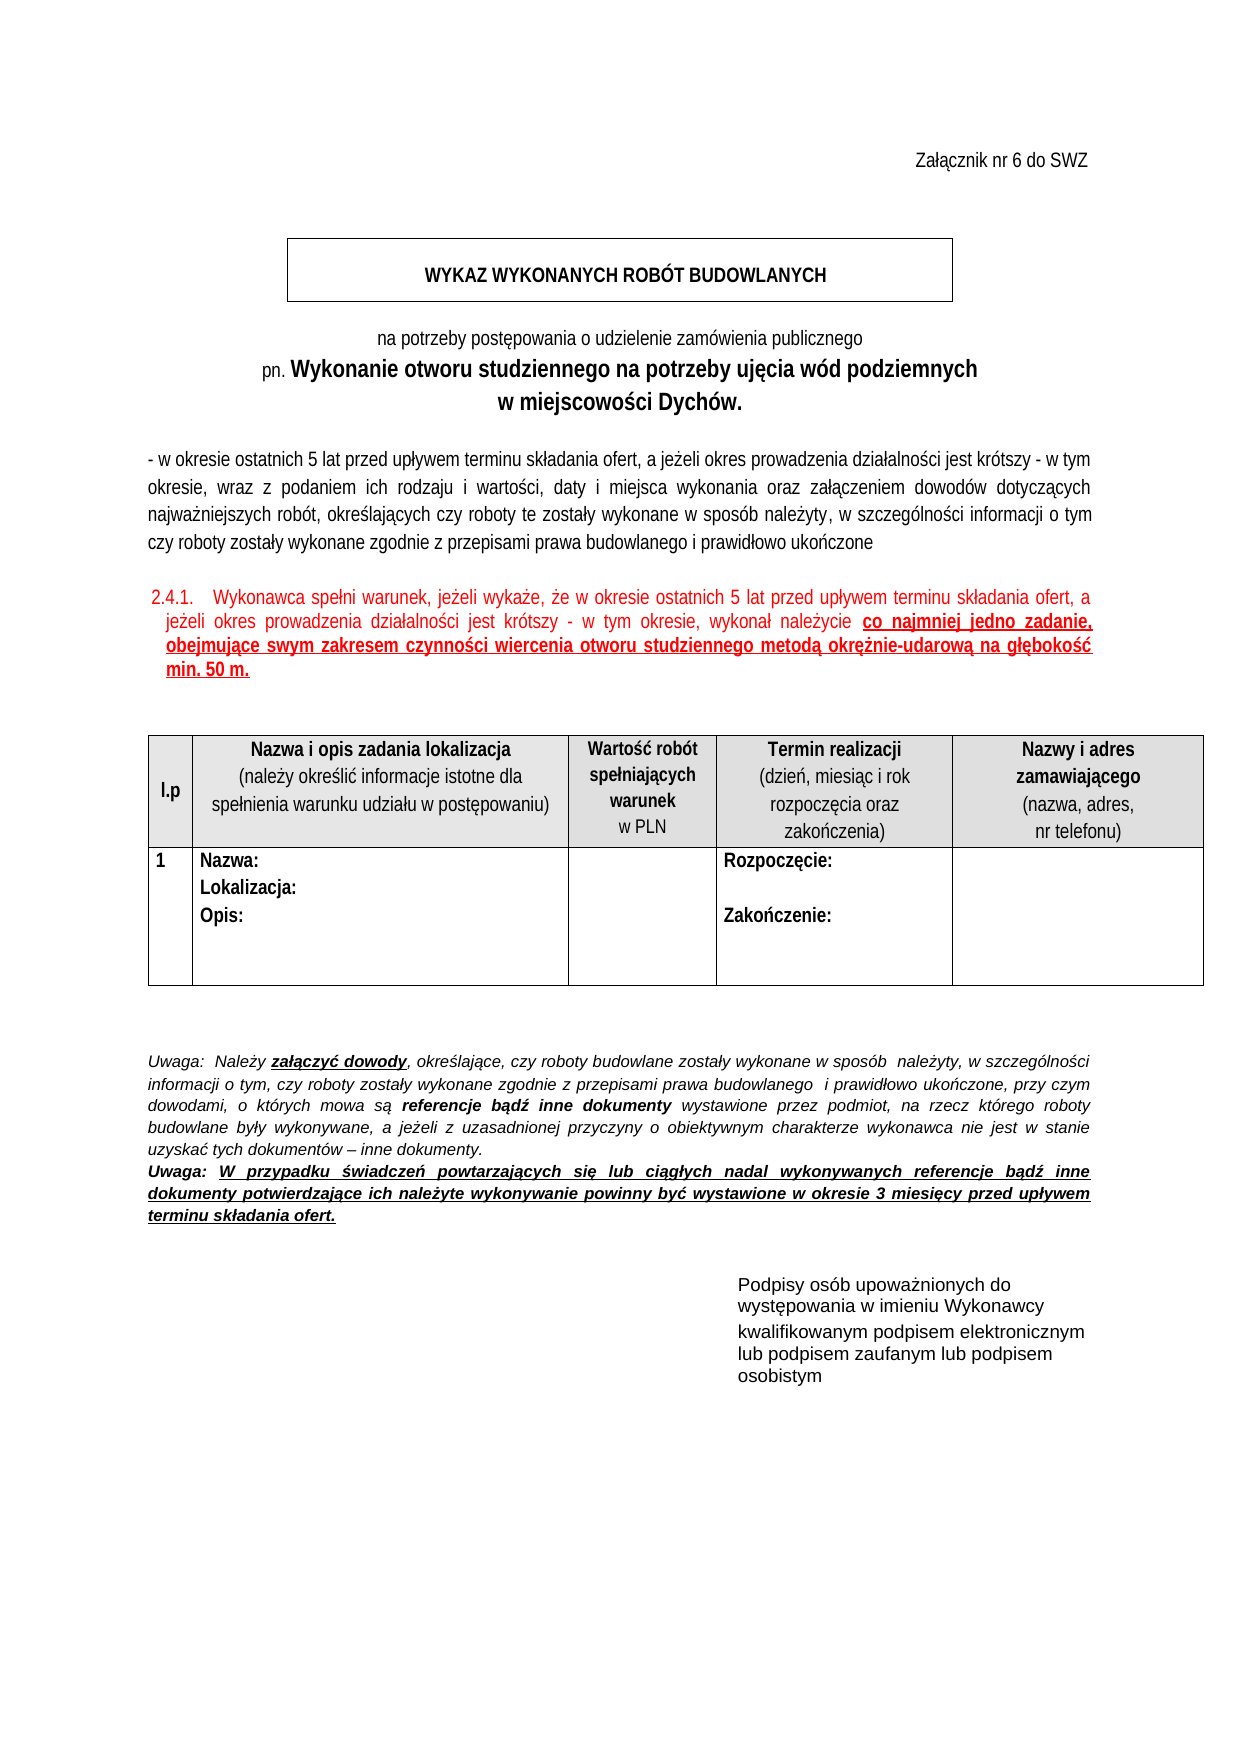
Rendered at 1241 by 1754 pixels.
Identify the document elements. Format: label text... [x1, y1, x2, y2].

table_header Wartość robót spełniających warunek w PLN [569, 736, 716, 847]
text - w okresie ostatnich 5 lat przed upływem terminu składania ofert, a jeżeli okres prowadzenia działalności jest krótszy - w tym okresie, wraz z podaniem ich rodzaju i wartości, daty i miejsca wykonania oraz załączeniem dowodów dotyczących najważniejszych robót, określających czy roboty te zostały wykonane w sposób należyty, w szczególności informacji o tym czy roboty zostały wykonane zgodnie z przepisami prawa budowlanego i prawidłowo ukończone [148, 447, 1093, 553]
text Uwaga: Należy załączyć dowody, określające, czy roboty budowlane zostały wykonane w sposób należyty, w szczególności informacji o tym, czy roboty zostały wykonane zgodnie z przepisami prawa budowlanego i prawidłowo ukończone, przy czym dowodami, o których mowa są referencje bądź inne dokumenty wystawione przez podmiot, na rzecz którego roboty budowlane były wykonywane, a jeżeli z uzasadnionej przyczyny o obiektywnym charakterze wykonawca nie jest w stanie uzyskać tych dokumentów – inne dokumenty. [148, 1052, 1093, 1159]
text Podpisy osób upoważnionych do występowania w imieniu Wykonawcy kwalifikowanym podpisem elektronicznym lub podpisem zaufanym lub podpisem osobistym [738, 1274, 1093, 1386]
table_header l.p [149, 736, 192, 847]
table_cell Rozpoczęcie: Zakończenie: [717, 848, 952, 985]
text 2.4.1. Wykonawca spełni warunek, jeżeli wykaże, że w okresie ostatnich 5 lat przed upływem terminu składania ofert, a jeżeli okres prowadzenia działalności jest krótszy - w tym okresie, wykonał należycie co najmniej jedno zadanie, obejmujące swym zakresem czynności wiercenia otworu studziennego metodą okrężnie-udarową na głębokość min. 50 m. [151, 584, 1093, 680]
table_cell Nazwa: Lokalizacja: Opis: [193, 848, 568, 985]
table_header WYKAZ WYKONANYCH ROBÓT BUDOWLANYCH [288, 239, 952, 301]
text na potrzeby postępowania o udzielenie zamówienia publicznego [148, 326, 1093, 350]
table_cell [953, 848, 1203, 985]
table_cell [569, 848, 716, 985]
text Uwaga: W przypadku świadczeń powtarzających się lub ciągłych nadal wykonywanych referencje bądź inne dokumenty potwierdzające ich należyte wykonywanie powinny być wystawione w okresie 3 miesięcy przed upływem terminu składania ofert. [148, 1162, 1093, 1225]
table_cell 1 [149, 848, 192, 985]
table_header Nazwy i adres zamawiającego (nazwa, adres, nr telefonu) [953, 736, 1203, 847]
text Załącznik nr 6 do SWZ [811, 148, 1091, 172]
text pn. Wykonanie otworu studziennego na potrzeby ujęcia wód podziemnych [148, 354, 1093, 382]
text w miejscowości Dychów. [148, 387, 1093, 415]
table_header Nazwa i opis zadania lokalizacja (należy określić informacje istotne dla spełnienia warunku udziału w postępowaniu) [193, 736, 568, 847]
table_header Termin realizacji (dzień, miesiąc i rok rozpoczęcia oraz zakończenia) [717, 736, 952, 847]
